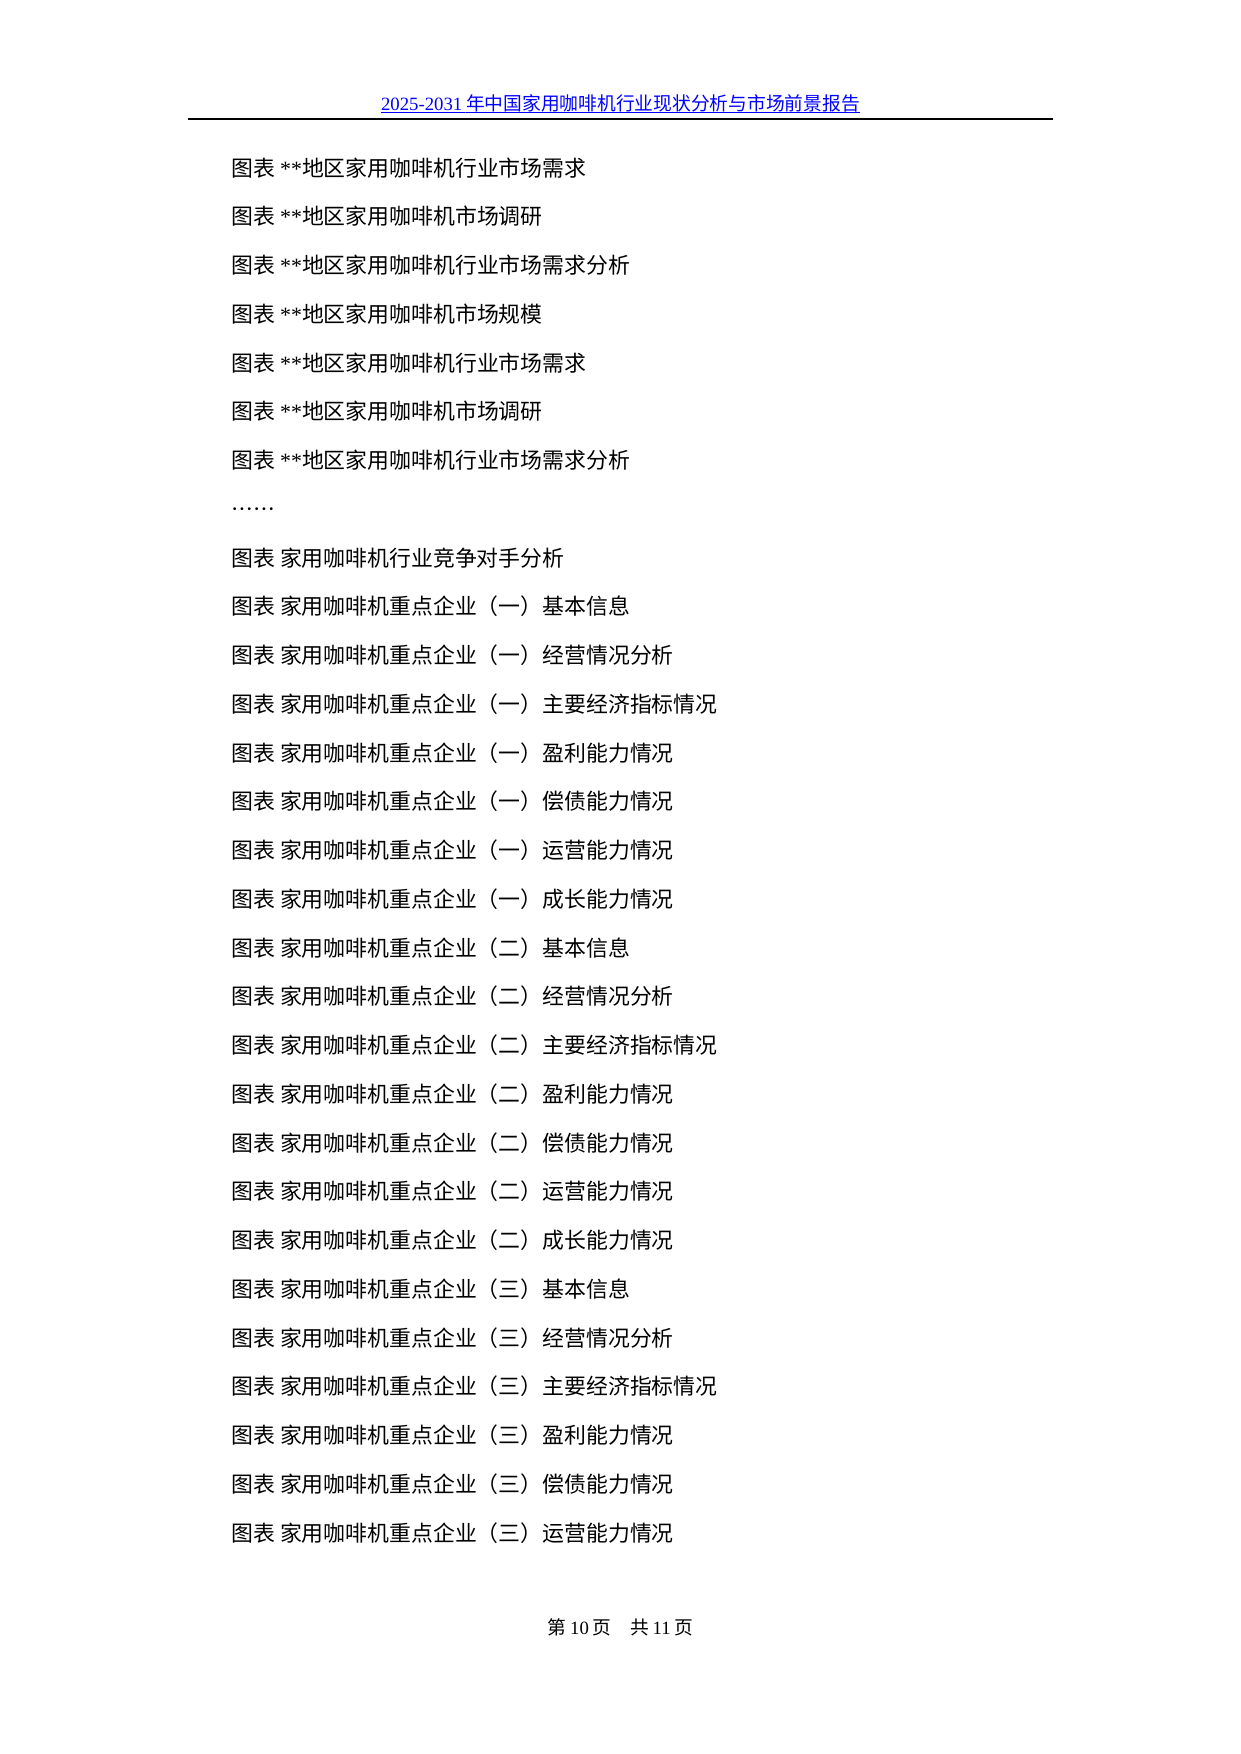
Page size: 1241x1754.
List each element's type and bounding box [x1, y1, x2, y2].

text [187, 150, 1053, 1548]
